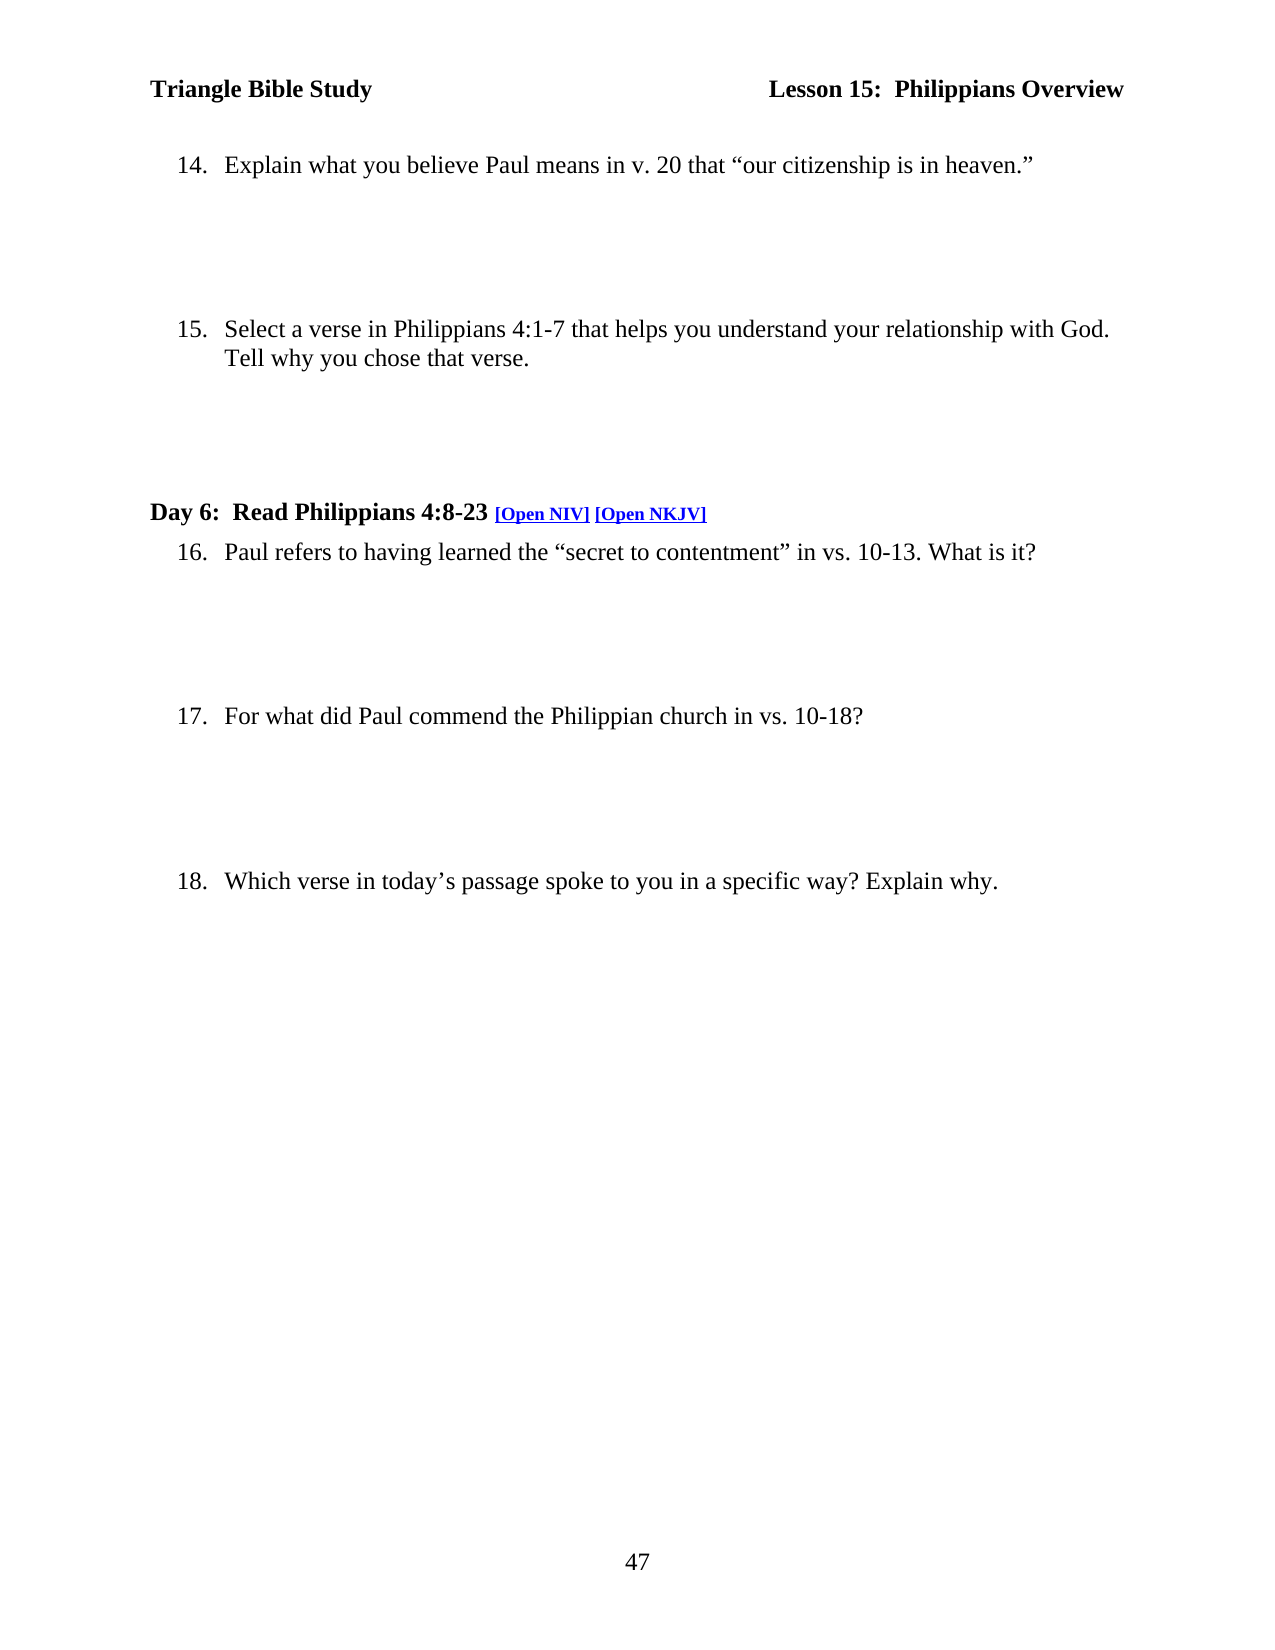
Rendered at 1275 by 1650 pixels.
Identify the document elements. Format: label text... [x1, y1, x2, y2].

text 18. Which verse in today’s passage spoke to you in a specific way? Explain why. [177, 866, 1125, 894]
text Day 6: Read Philippians 4:8-23 [Open NIV] [Open NKJV] [150, 497, 1125, 526]
text 16. Paul refers to having learned the “secret to contentment” in vs. 10-13. What is it? [177, 537, 1125, 565]
text 17. For what did Paul commend the Philippian church in vs. 10-18? [177, 701, 1125, 730]
text 15. Select a verse in Philippians 4:1-7 that helps you understand your relationship with God. Tell why you chose that verse. [177, 314, 1125, 372]
text 14. Explain what you believe Paul means in v. 20 that “our citizenship is in heaven.” [177, 150, 1125, 179]
